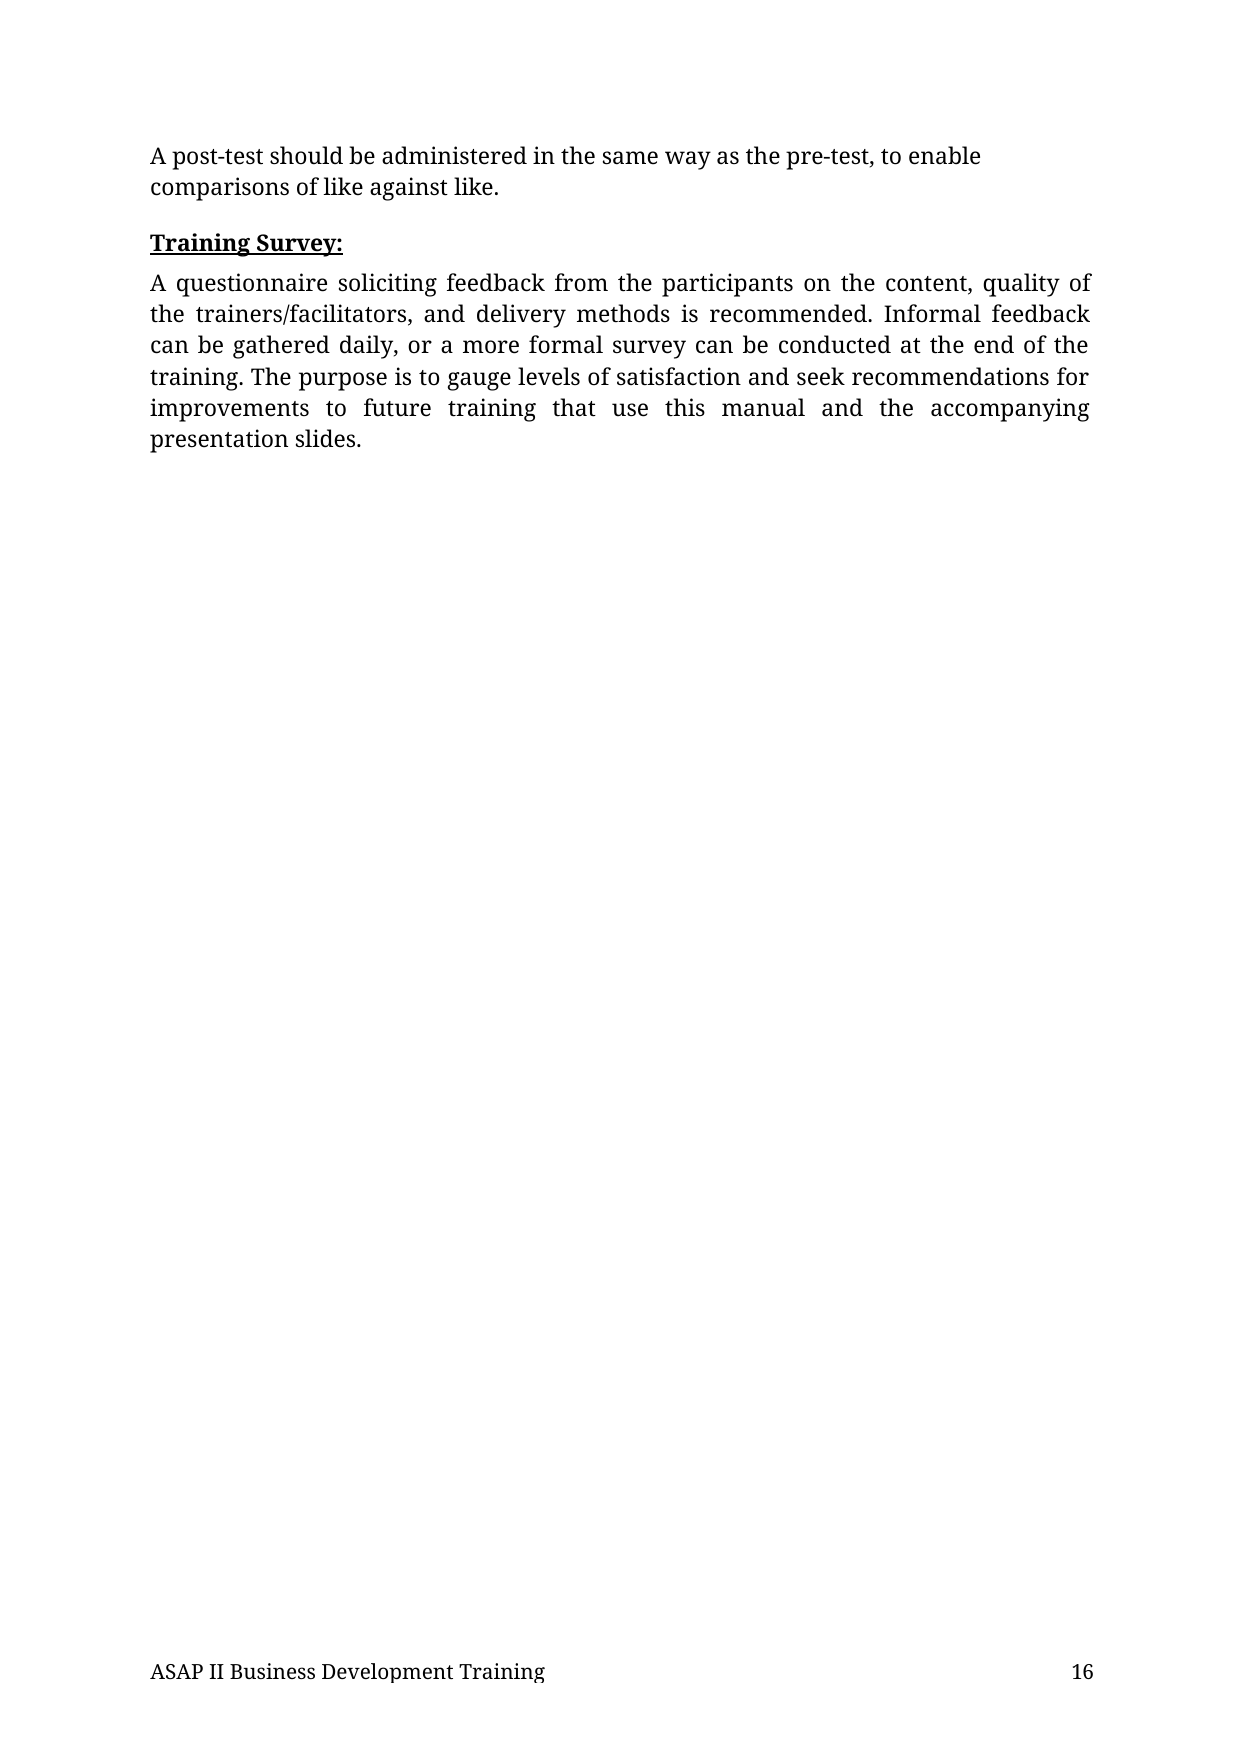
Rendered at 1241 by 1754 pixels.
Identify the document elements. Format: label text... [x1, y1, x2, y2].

text A post-test should be administered in the same way as the pre-test, to enable comparisons of like against like. [150, 139, 1090, 202]
text Training Survey: [150, 227, 1240, 258]
text A questionnaire soliciting feedback from the participants on the content, quality of the trainers/facilitators, and delivery methods is recommended. Informal feedback can be gathered daily, or a more formal survey can be conducted at the end of the training. The purpose is to gauge levels of satisfaction and seek recommendations for improvements to future training that use this manual and the accompanying presentation slides. [150, 267, 1091, 454]
